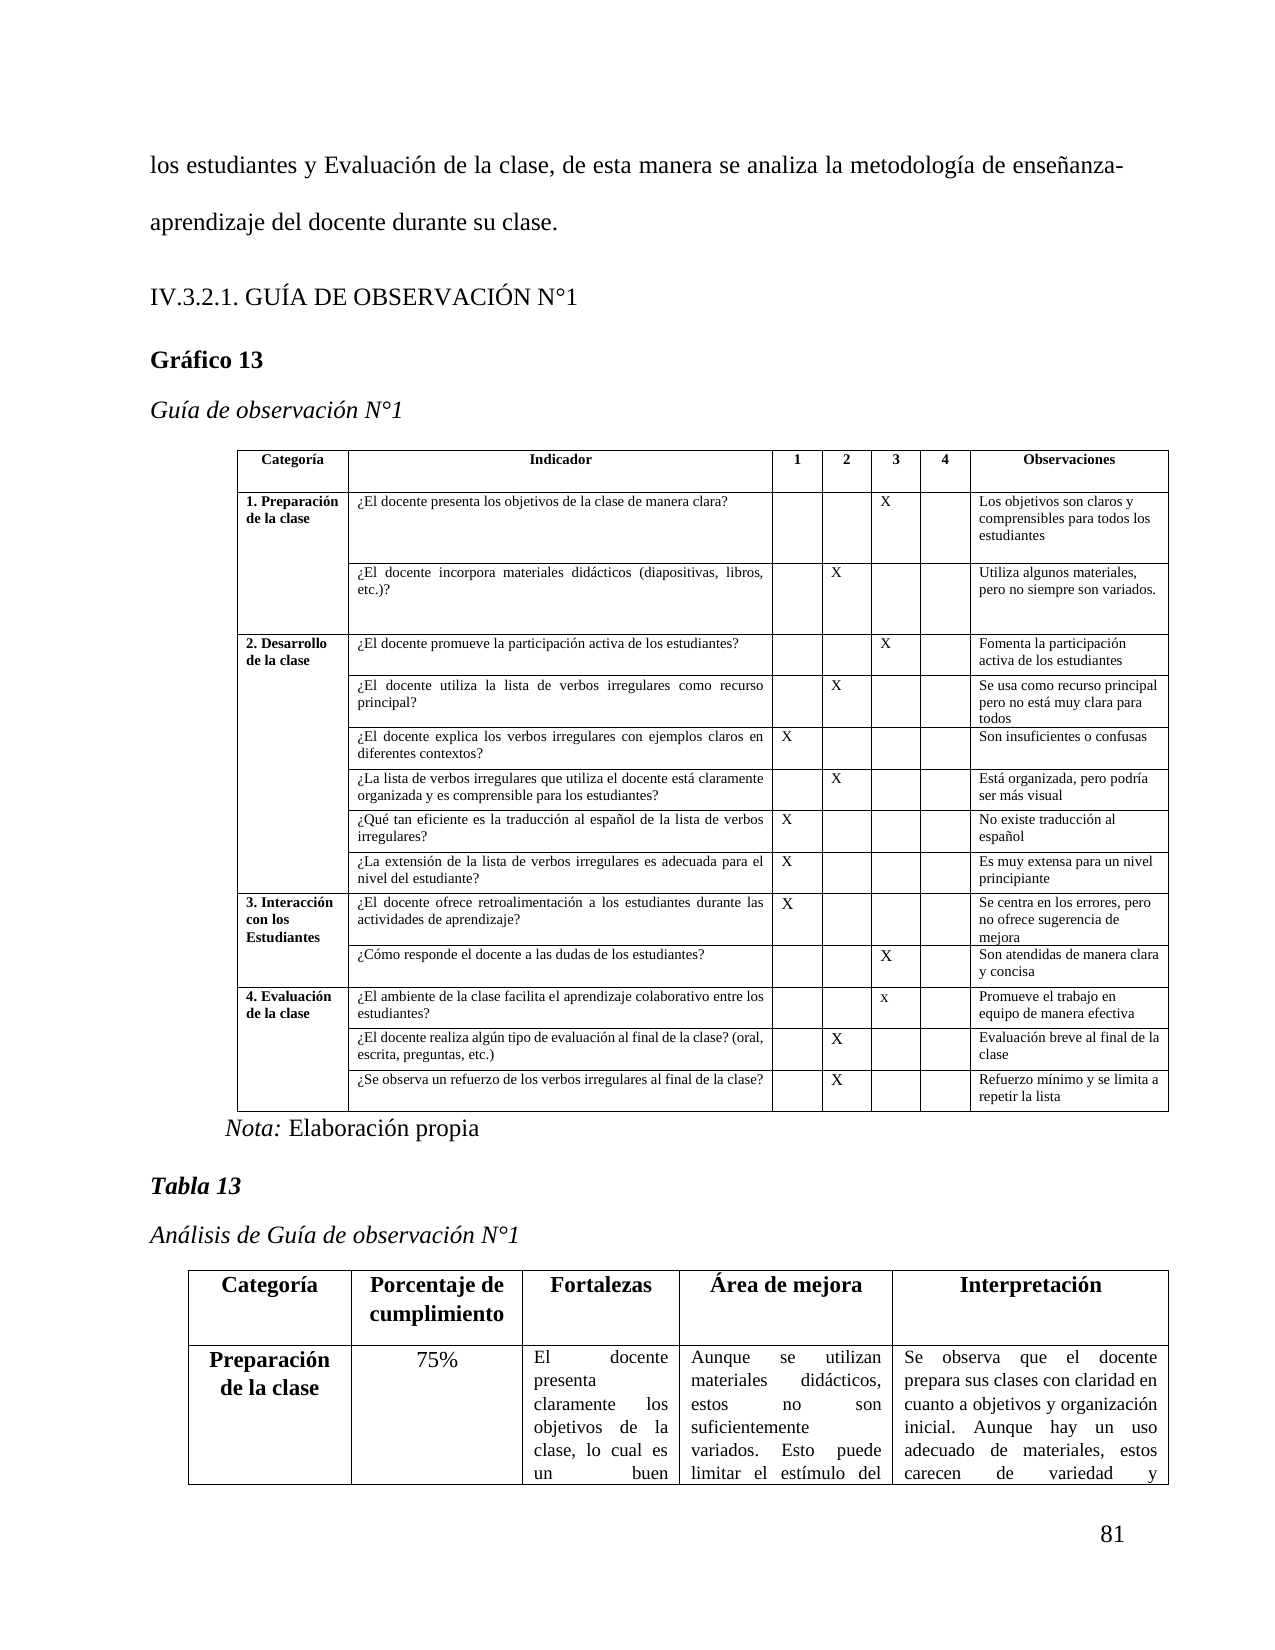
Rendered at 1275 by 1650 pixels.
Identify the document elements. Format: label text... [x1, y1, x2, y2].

table_header Categoría [189, 1271, 351, 1345]
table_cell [893, 1346, 1168, 1484]
text Análisis de Guía de observación N°1 [150, 1221, 1125, 1249]
table_cell 75% [352, 1346, 522, 1484]
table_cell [680, 1346, 892, 1484]
table_header Área de mejora [680, 1271, 892, 1345]
text Tabla 13 [150, 1171, 1125, 1200]
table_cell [189, 1346, 351, 1484]
text Gráfico 13 [150, 346, 1125, 374]
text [150, 150, 1125, 236]
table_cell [523, 1346, 679, 1484]
subtitle IV.3.2.1. GUÍA DE OBSERVACIÓN N°1 [150, 282, 1125, 310]
table_header Porcentaje de cumplimiento [352, 1271, 522, 1345]
table_header Fortalezas [523, 1271, 679, 1345]
text Nota: Elaboración propia [150, 1113, 844, 1142]
text Guía de observación N°1 [150, 395, 1125, 424]
table_header Interpretación [893, 1271, 1168, 1345]
